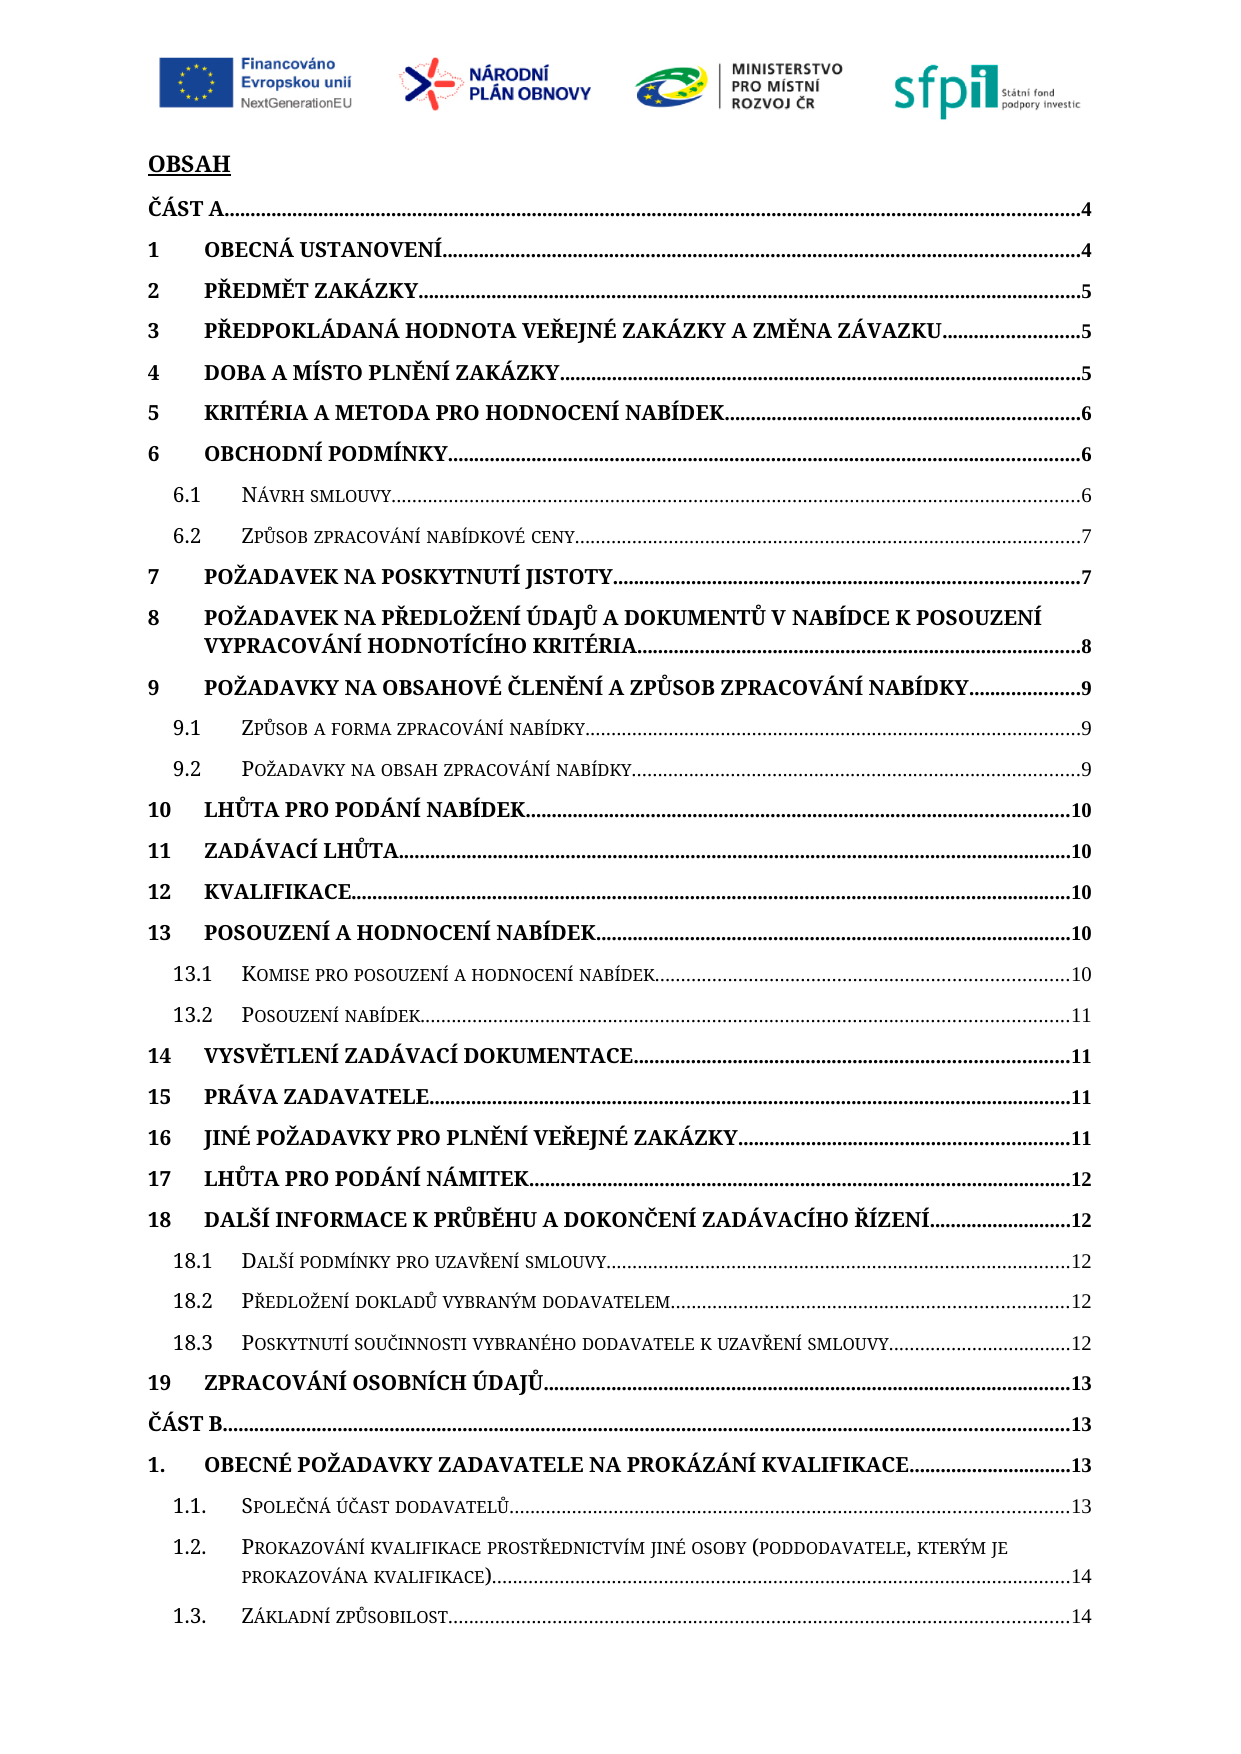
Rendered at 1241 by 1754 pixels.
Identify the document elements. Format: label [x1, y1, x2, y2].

picture [147, 42, 1101, 134]
